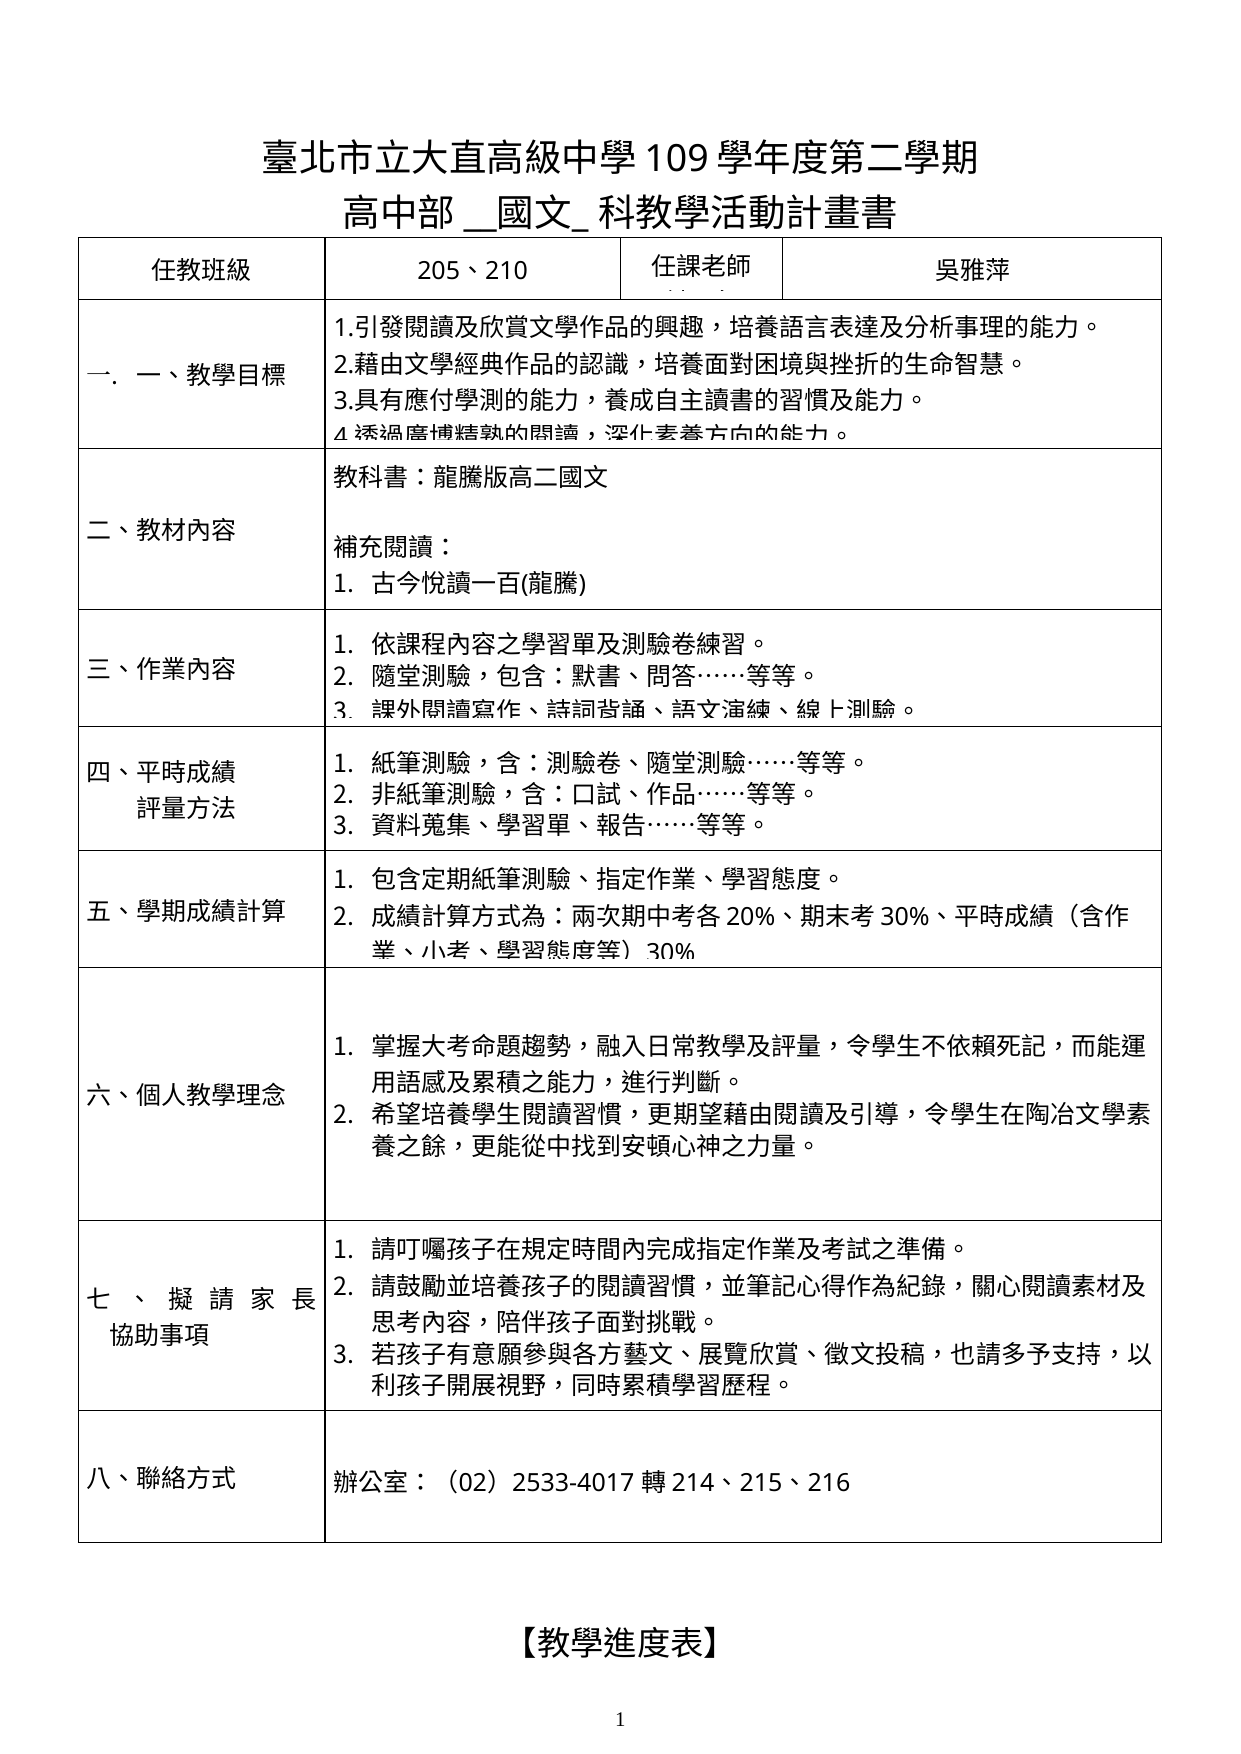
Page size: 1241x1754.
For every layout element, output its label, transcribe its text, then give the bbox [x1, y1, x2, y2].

table_cell 掌握大考命題趨勢，融入日常教學及評量，令學生不依賴死記，而能運用語感及累積之能力，進行判斷。 希望培養學生閱讀習慣，更期望藉由閱讀及引導，令學生在陶冶文學素養之餘，更能從中找到安頓心神之力量。 [326, 968, 1161, 1220]
table_cell 三、作業內容 [79, 610, 324, 726]
table_cell 請叮囑孩子在規定時間內完成指定作業及考試之準備。 請鼓勵並培養孩子的閱讀習慣，並筆記心得作為紀錄，關心閱讀素材及思考內容，陪伴孩子面對挑戰。 若孩子有意願參與各方藝文、展覽欣賞、徵文投稿，也請多予支持，以利孩子開展視野，同時累積學習歷程。 [326, 1221, 1161, 1410]
table_cell 1.引發閱讀及欣賞文學作品的興趣，培養語言表達及分析事理的能力。 2.藉由文學經典作品的認識，培養面對困境與挫折的生命智慧。 3.具有應付學測的能力，養成自主讀書的習慣及能力。 4.透過廣博精熟的閱讀，深化素養方向的能力。 [326, 300, 1161, 448]
text 【教學進度表】 [29, 1617, 1211, 1665]
table_header 205、210 [326, 238, 620, 298]
table_cell 五、學期成績計算 [79, 851, 324, 967]
text 高中部 __國文_ 科教學活動計畫書 [29, 183, 1211, 237]
table_header 吳雅萍 [783, 238, 1161, 298]
table_header 任課老師 姓 名 [621, 238, 782, 298]
table_header 任教班級 [79, 238, 324, 298]
table_cell 一、教學目標 [79, 300, 324, 448]
table_cell 包含定期紙筆測驗、指定作業、學習態度。 成績計算方式為：兩次期中考各20%、期末考30%、平時成績（含作業、小考、學習態度等）30% 按照課堂表現，酌以加分。 [326, 851, 1161, 967]
table_cell 七、擬請家長 協助事項 [79, 1221, 324, 1410]
table_cell 四、平時成績 評量方法 [79, 727, 324, 850]
table_cell 八、聯絡方式 [79, 1411, 324, 1542]
table_cell 六、個人教學理念 [79, 968, 324, 1220]
table_cell 依課程內容之學習單及測驗卷練習。 隨堂測驗，包含：默書、問答……等等。 課外閱讀寫作、詩詞背誦、語文演練、線上測驗。 [326, 610, 1161, 726]
table_cell 辦公室：（02）2533-4017 轉 214、215、216 [326, 1411, 1161, 1542]
table_cell 紙筆測驗，含：測驗卷、隨堂測驗……等等。 非紙筆測驗，含：口試、作品……等等。 資料蒐集、學習單、報告……等等。 [326, 727, 1161, 850]
text 臺北市立大直高級中學109學年度第二學期 [29, 128, 1211, 183]
table_cell 教科書：龍騰版高二國文 補充閱讀： 古今悅讀一百(龍騰) 教師自編教材 [326, 449, 1161, 609]
table_cell 二、教材內容 [79, 449, 324, 609]
